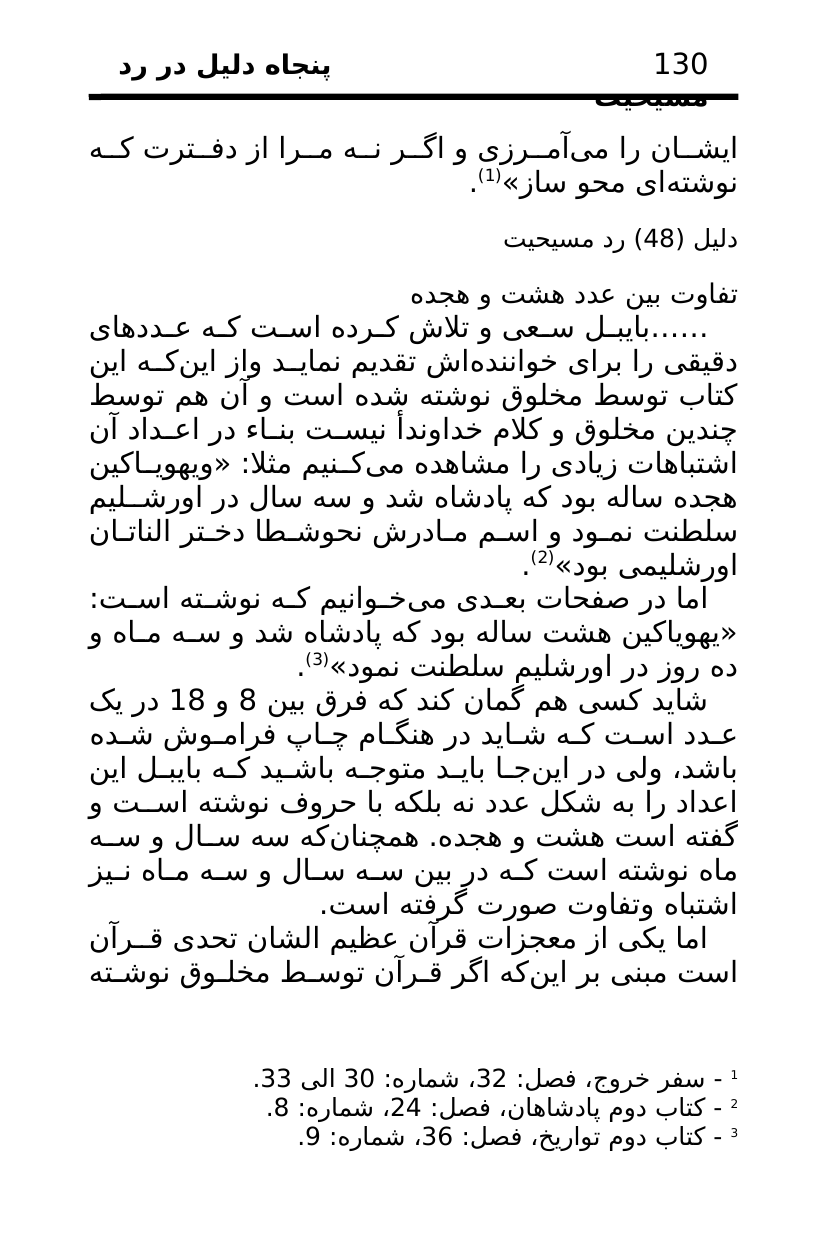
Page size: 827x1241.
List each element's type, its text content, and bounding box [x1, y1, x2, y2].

text دلیل (48) رد مسیحیت [89, 224, 738, 254]
text تفاوت بین عدد هشت و هجده [89, 279, 738, 310]
text ……بایبل سعی و تلاش کرده است که عددهای دقیقی را برای خواننده‌اش تقدیم نماید واز این‌که این کتاب توسط مخلوق نوشته شده است و آن هم توسط چندین مخلوق و کلام خداوندأ نیست بناء در اعداد آن اشتباهات زیادی را مشاهده می‌کنیم مثلا: «ویهویاکین هجده ساله بود که پادشاه شد و سه سال در اورشلیم سلطنت نمود و اسم مادرش نحوشطا دختر الناتان اورشلیمی بود»(). [89, 310, 738, 582]
text شاید کسی هم گمان کند که فرق بین 8 و 18 در یک عدد است که شاید در هنگام چاپ فراموش شده باشد، ولی در این‌جا باید متوجه باشید که بایبل این اعداد را به شکل عدد نه بلکه با حروف نوشته است و گفته است هشت و هجده. همچنان‌که سه سال و سه ماه نوشته است که در بین سه سال و سه ماه نیز اشتباه وتفاوت صورت گرفته است. [89, 684, 738, 921]
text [89, 921, 738, 989]
text اما در صفحات بعدی می‌خوانیم که نوشته است: «یهویاکین هشت ساله بود که پادشاه شد و سه ماه و ده روز در اورشلیم سلطنت نمود»(). [89, 582, 738, 684]
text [89, 132, 738, 199]
